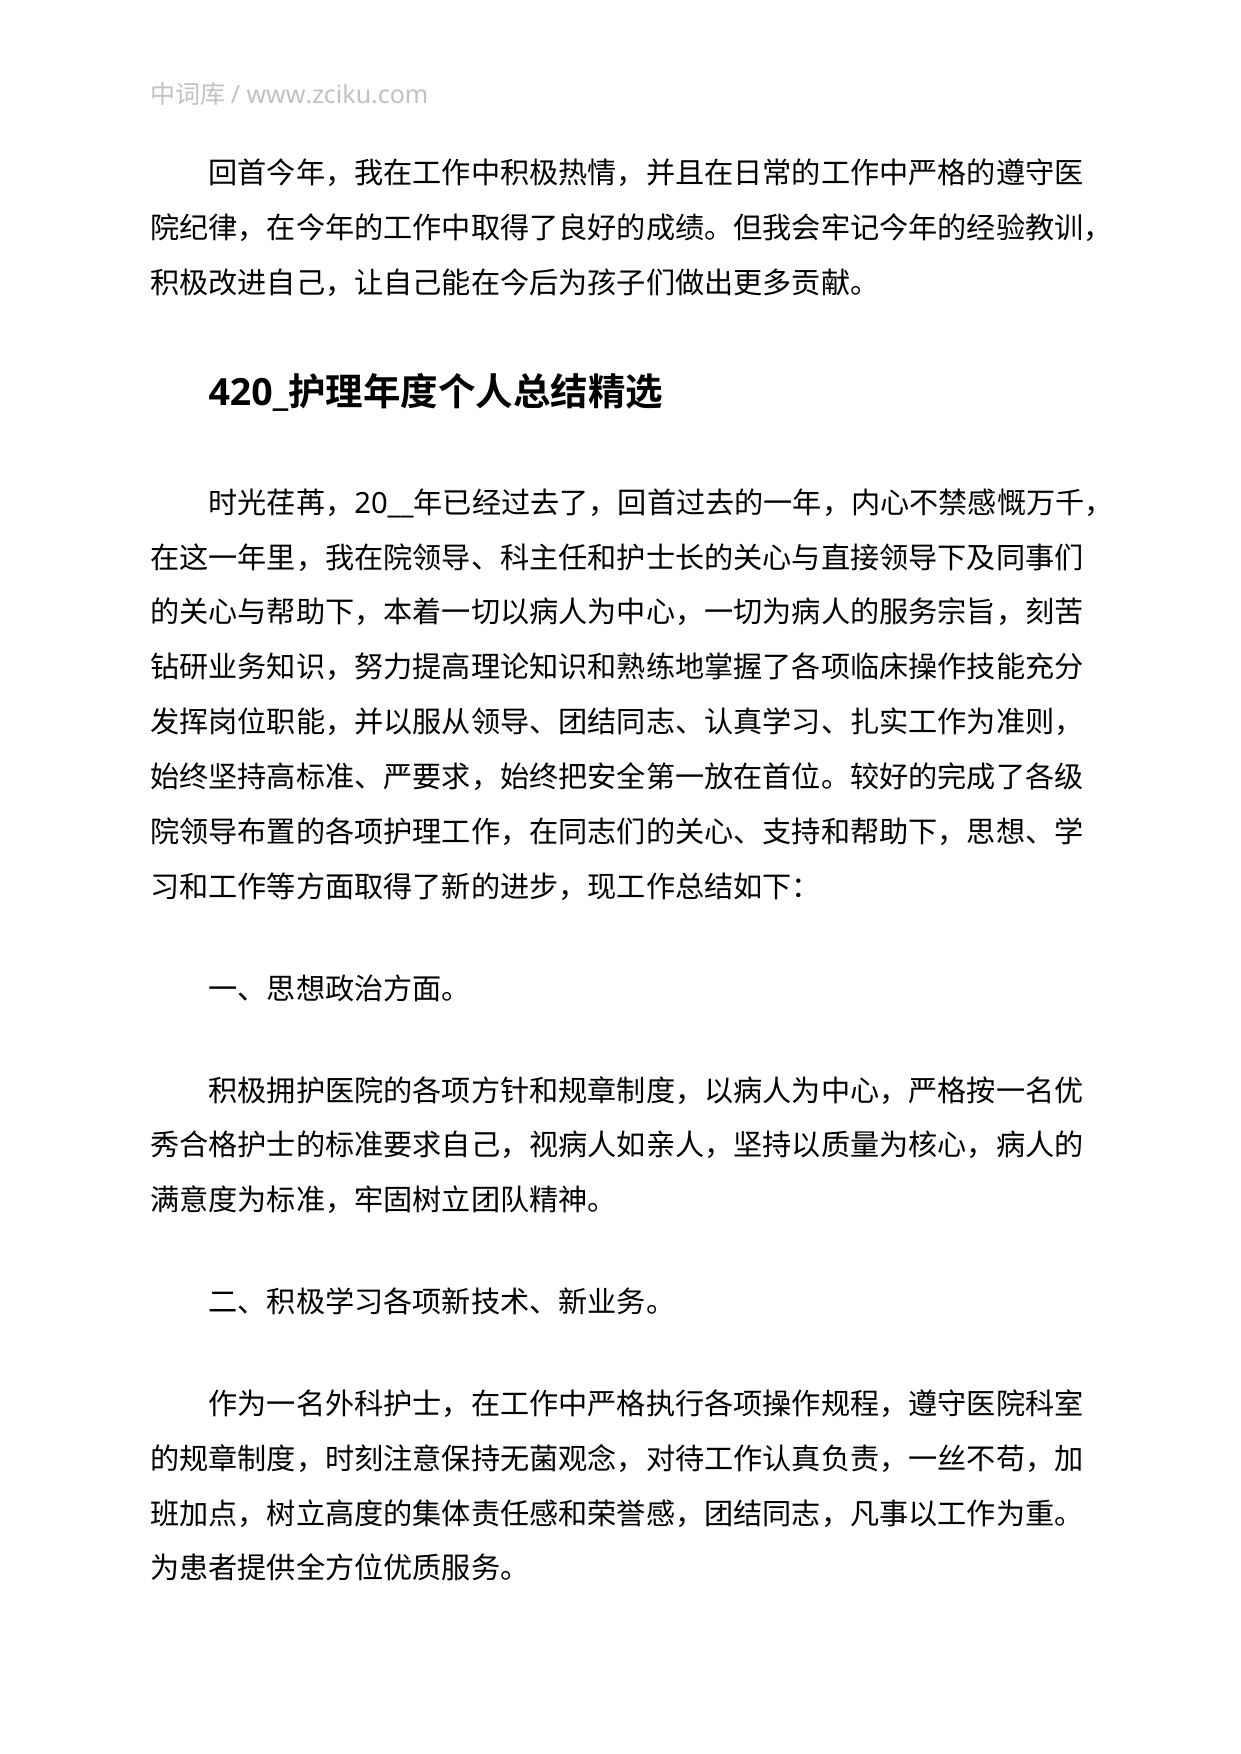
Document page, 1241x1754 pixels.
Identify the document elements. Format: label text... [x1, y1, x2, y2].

text 回首今年，我在工作中积极热情，并且在日常的工作中严格的遵守医院纪律，在今年的工作中取得了良好的成绩。但我会牢记今年的经验教训，积极改进自己，让自己能在今后为孩子们做出更多贡献。 [150, 150, 1090, 302]
text 时光荏苒，20__年已经过去了，回首过去的一年，内心不禁感慨万千，在这一年里，我在院领导、科主任和护士长的关心与直接领导下及同事们的关心与帮助下，本着一切以病人为中心，一切为病人的服务宗旨，刻苦钻研业务知识，努力提高理论知识和熟练地掌握了各项临床操作技能充分发挥岗位职能，并以服从领导、团结同志、认真学习、扎实工作为准则，始终坚持高标准、严要求，始终把安全第一放在首位。较好的完成了各级院领导布置的各项护理工作，在同志们的关心、支持和帮助下，思想、学习和工作等方面取得了新的进步，现工作总结如下： [150, 479, 1090, 906]
text 一、思想政治方面。 [150, 965, 1090, 1008]
text 420_护理年度个人总结精选 [150, 362, 1090, 416]
text 积极拥护医院的各项方针和规章制度，以病人为中心，严格按一名优秀合格护士的标准要求自己，视病人如亲人，坚持以质量为核心，病人的满意度为标准，牢固树立团队精神。 [150, 1067, 1090, 1219]
text 作为一名外科护士，在工作中严格执行各项操作规程，遵守医院科室的规章制度，时刻注意保持无菌观念，对待工作认真负责，一丝不苟，加班加点，树立高度的集体责任感和荣誉感，团结同志，凡事以工作为重。为患者提供全方位优质服务。 [150, 1380, 1090, 1587]
text 二、积极学习各项新技术、新业务。 [150, 1279, 1090, 1321]
